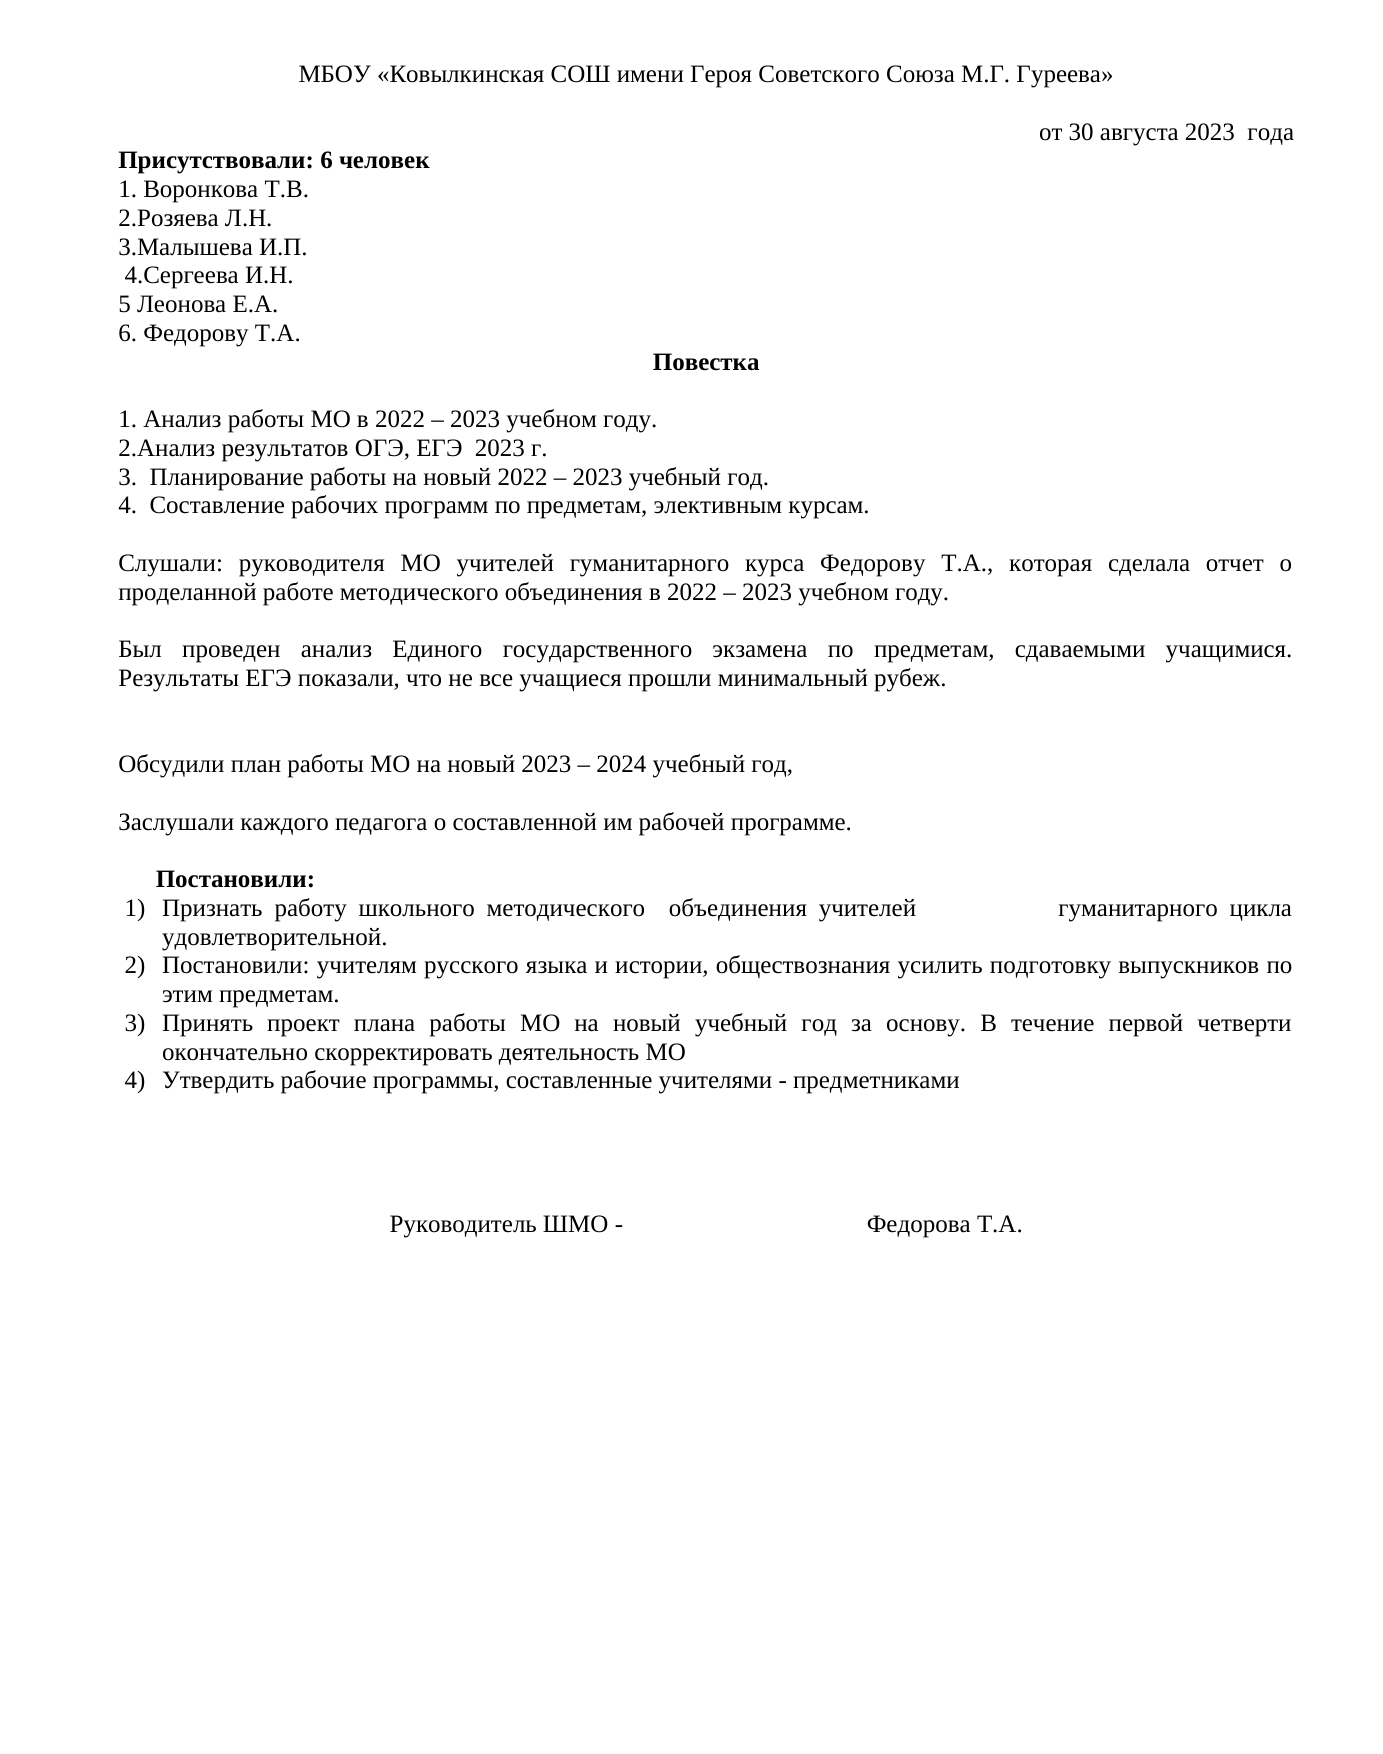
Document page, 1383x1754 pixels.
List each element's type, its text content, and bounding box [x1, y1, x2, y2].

text 3.Малышева И.П. [118, 232, 1294, 260]
text Постановили: [156, 864, 1294, 893]
text Повестка [118, 347, 1294, 375]
text Был проведен анализ Единого государственного экзамена по предметам, сдаваемыми учащимися. Результаты ЕГЭ показали, что не все учащиеся прошли минимальный рубеж. [118, 634, 1294, 692]
text 5 Леонова Е.А. [118, 289, 1294, 318]
list Постановили: учителям русского языка и истории, обществознания усилить подготовку выпускников по этим предметам. [124, 950, 1294, 1008]
text 2.Анализ результатов ОГЭ, ЕГЭ 2023 г. [118, 433, 1294, 462]
text Обсудили план работы МО на новый 2023 – 2024 учебный год, [118, 749, 1294, 778]
list Утвердить рабочие программы, составленные учителями - предметниками [124, 1065, 1294, 1094]
text Руководитель ШМО - Федорова Т.А. [118, 1209, 1294, 1238]
list Принять проект плана работы МО на новый учебный год за основу. В течение первой четверти окончательно скорректировать деятельность МО [124, 1008, 1294, 1065]
text МБОУ «Ковылкинская СОШ имени Героя Советского Союза М.Г. Гуреева» [118, 59, 1294, 88]
text 1. Воронкова Т.В. [118, 174, 1294, 203]
text 4. Составление рабочих программ по предметам, элективным курсам. [118, 490, 1294, 519]
text Заслушали каждого педагога о составленной им рабочей программе. [118, 807, 1294, 835]
text 4.Сергеева И.Н. [118, 260, 1294, 289]
text Присутствовали: 6 человек [118, 145, 1294, 174]
text 1. Анализ работы МО в 2022 – 2023 учебном году. [118, 404, 1294, 433]
text 3. Планирование работы на новый 2022 – 2023 учебный год. [118, 462, 1294, 490]
text Слушали: руководителя МО учителей гуманитарного курса Федорову Т.А., которая сделала отчет о проделанной работе методического объединения в 2022 – 2023 учебном году. [118, 548, 1294, 605]
text 6. Федорову Т.А. [118, 318, 1294, 347]
text от 30 августа 2023 года [118, 117, 1294, 145]
text 2.Розяева Л.Н. [118, 203, 1294, 232]
list Признать работу школьного методического объединения учителей гуманитарного цикла удовлетворительной. [124, 893, 1294, 950]
